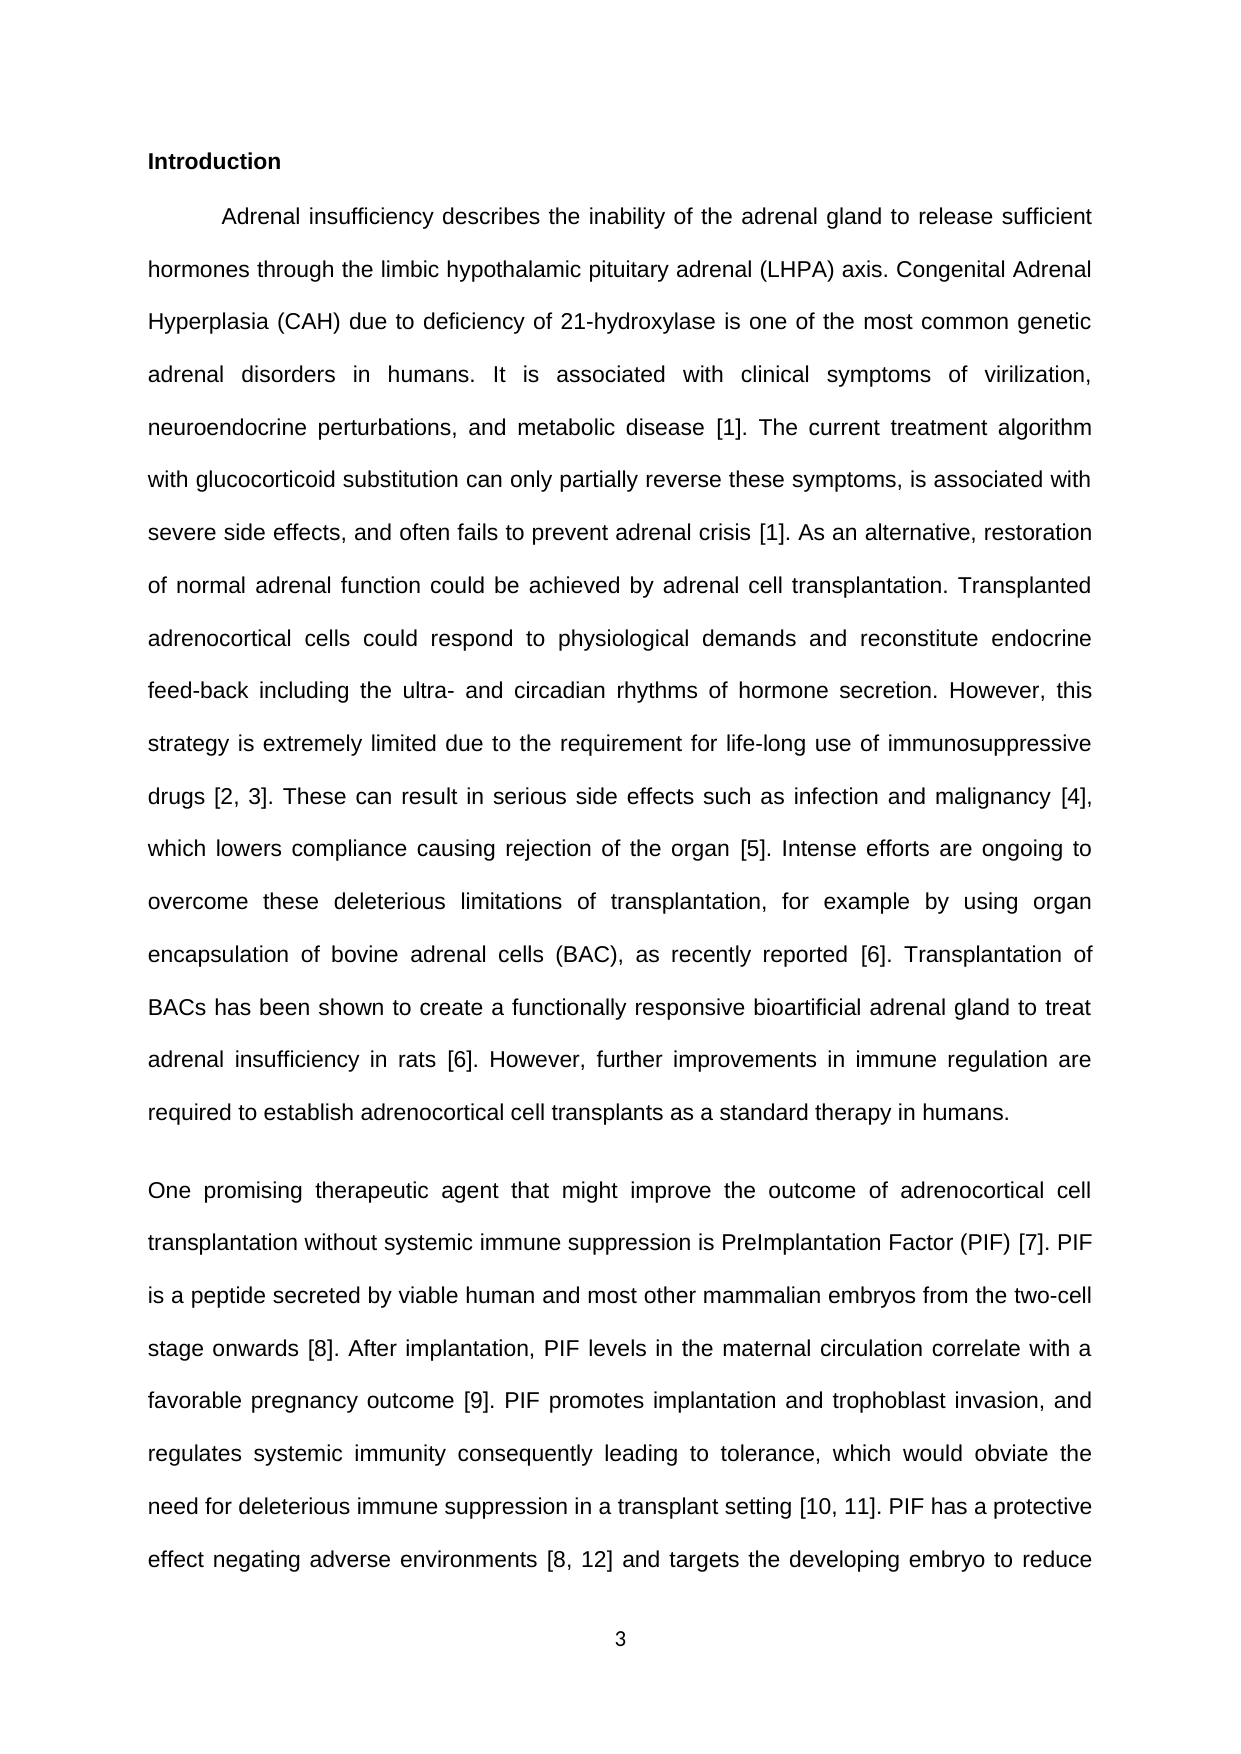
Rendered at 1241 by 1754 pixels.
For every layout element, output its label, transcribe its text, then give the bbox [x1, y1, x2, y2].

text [148, 1177, 1093, 1572]
text Adrenal insufficiency describes the inability of the adrenal gland to release sufficient hormones through the limbic hypothalamic pituitary adrenal (LHPA) axis. Congenital Adrenal Hyperplasia (CAH) due to deficiency of 21-hydroxylase is one of the most common genetic adrenal disorders in humans. It is associated with clinical symptoms of virilization, neuroendocrine perturbations, and metabolic disease [1]. The current treatment algorithm with glucocorticoid substitution can only partially reverse these symptoms, is associated with severe side effects, and often fails to prevent adrenal crisis [1]. As an alternative, restoration of normal adrenal function could be achieved by adrenal cell transplantation. Transplanted adrenocortical cells could respond to physiological demands and reconstitute endocrine feed-back including the ultra- and circadian rhythms of hormone secretion. However, this strategy is extremely limited due to the requirement for life-long use of immunosuppressive drugs [2, 3]. These can result in serious side effects such as infection and malignancy [4], which lowers compliance causing rejection of the organ [5]. Intense efforts are ongoing to overcome these deleterious limitations of transplantation, for example by using organ encapsulation of bovine adrenal cells (BAC), as recently reported [6]. Transplantation of BACs has been shown to create a functionally responsive bioartificial adrenal gland to treat adrenal insufficiency in rats [6]. However, further improvements in immune regulation are required to establish adrenocortical cell transplants as a standard therapy in humans. [148, 203, 1093, 1125]
text Introduction [148, 148, 1093, 174]
